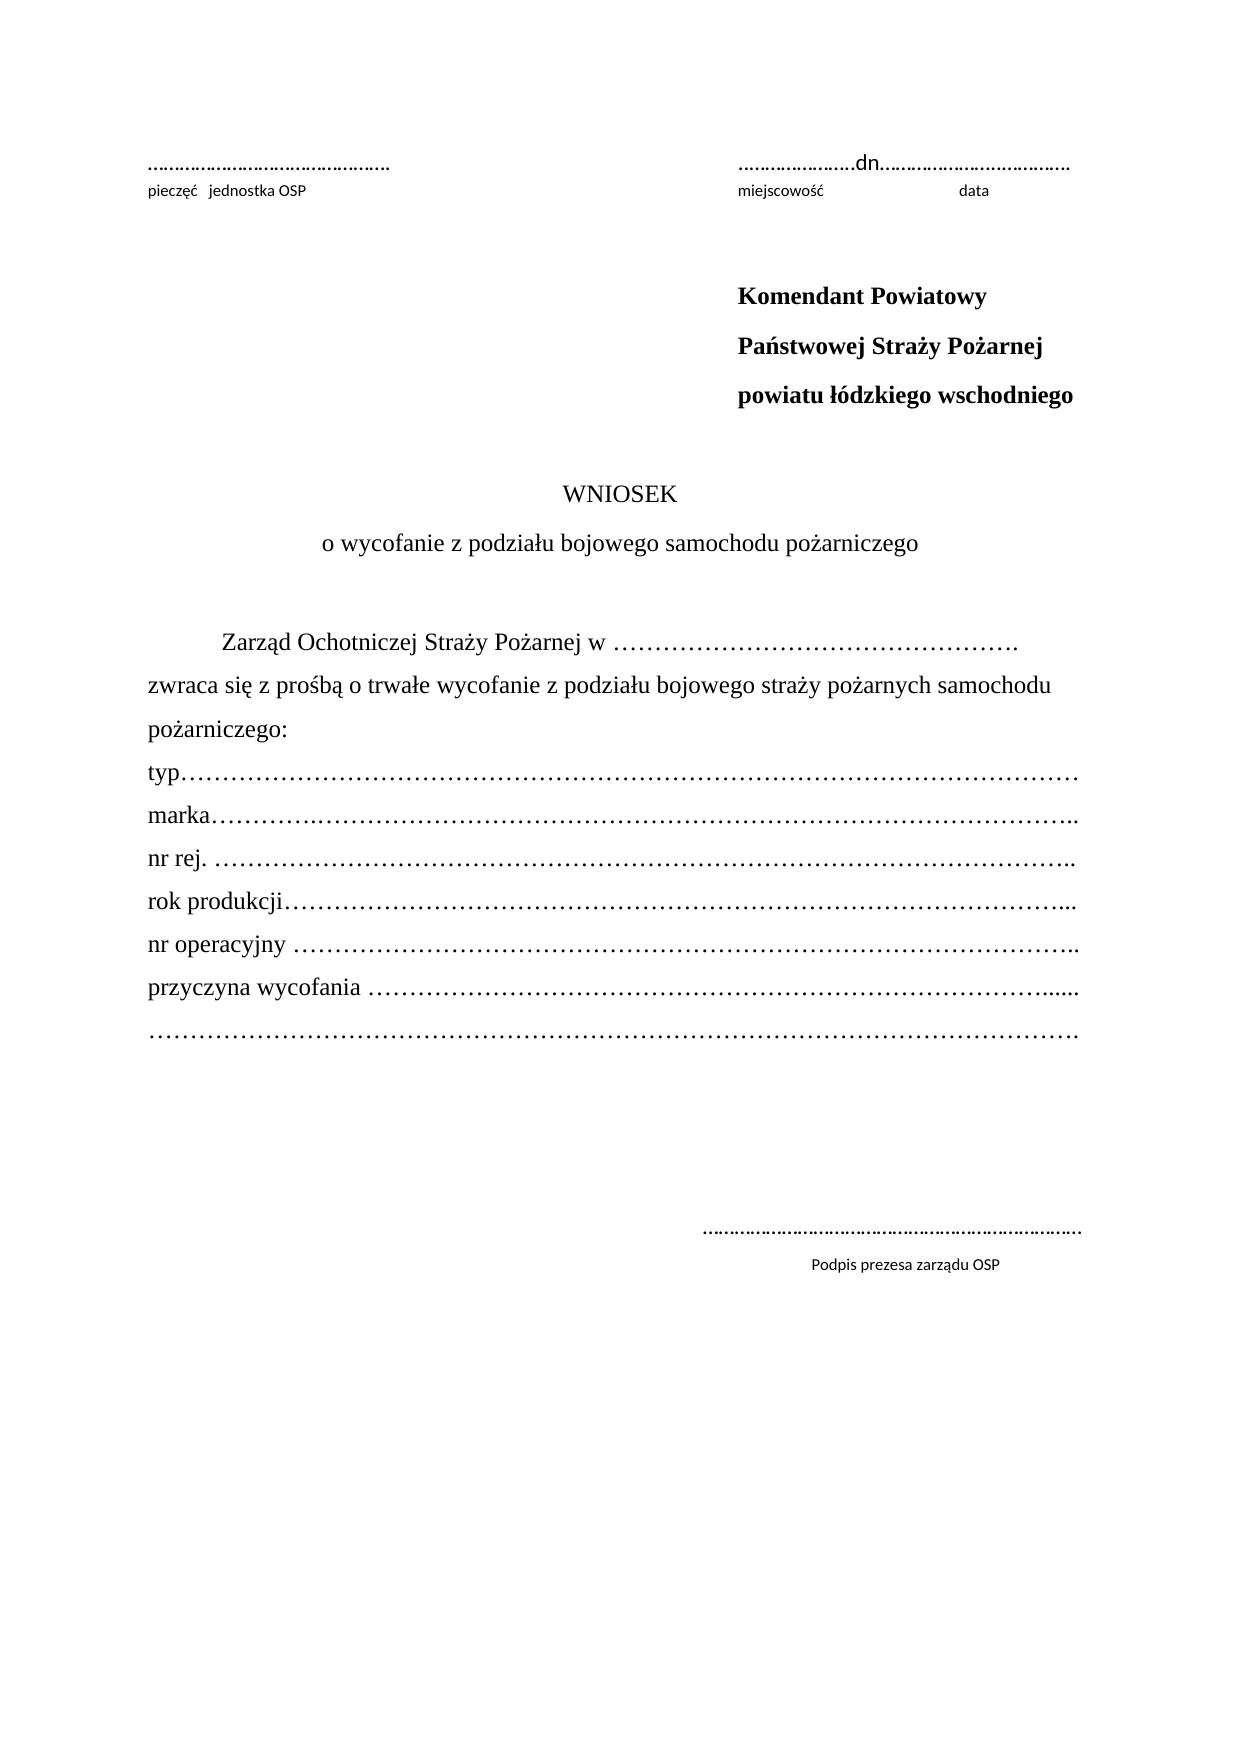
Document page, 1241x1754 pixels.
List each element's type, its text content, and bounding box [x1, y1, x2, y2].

text ………………………………………. ..………………..dn…………………..…………. [148, 148, 1093, 176]
text Komendant Powiatowy [738, 281, 1093, 310]
list Podpis prezesa zarządu OSP [776, 1254, 1093, 1275]
text Państwowej Straży Pożarnej [738, 331, 1093, 359]
text o wycofanie z podziału bojowego samochodu pożarniczego [148, 528, 1093, 557]
text powiatu łódzkiego wschodniego [738, 380, 1093, 409]
list ……………………………………………………………… [703, 1212, 1093, 1240]
text WNIOSEK [148, 479, 1093, 507]
text Zarząd Ochotniczej Straży Pożarnej w …………………………………………. zwraca się z prośbą o trwałe wycofanie z podziału bojowego straży pożarnych samochodu pożarniczego: typ……………………………………………………………………………………………… marka………….……………………………………………………………………………….. nr rej. ………………………………………………………………………………………….. rok produkcji…………………………………………………………………………………... nr operacyjny ………………………………………………………………………………….. przyczyna wycofania ………………………………………………………………………...... …………………………………………………………………………………………………. [148, 627, 1093, 1044]
text pieczęć jednostka OSP miejscowość data [148, 180, 1093, 200]
